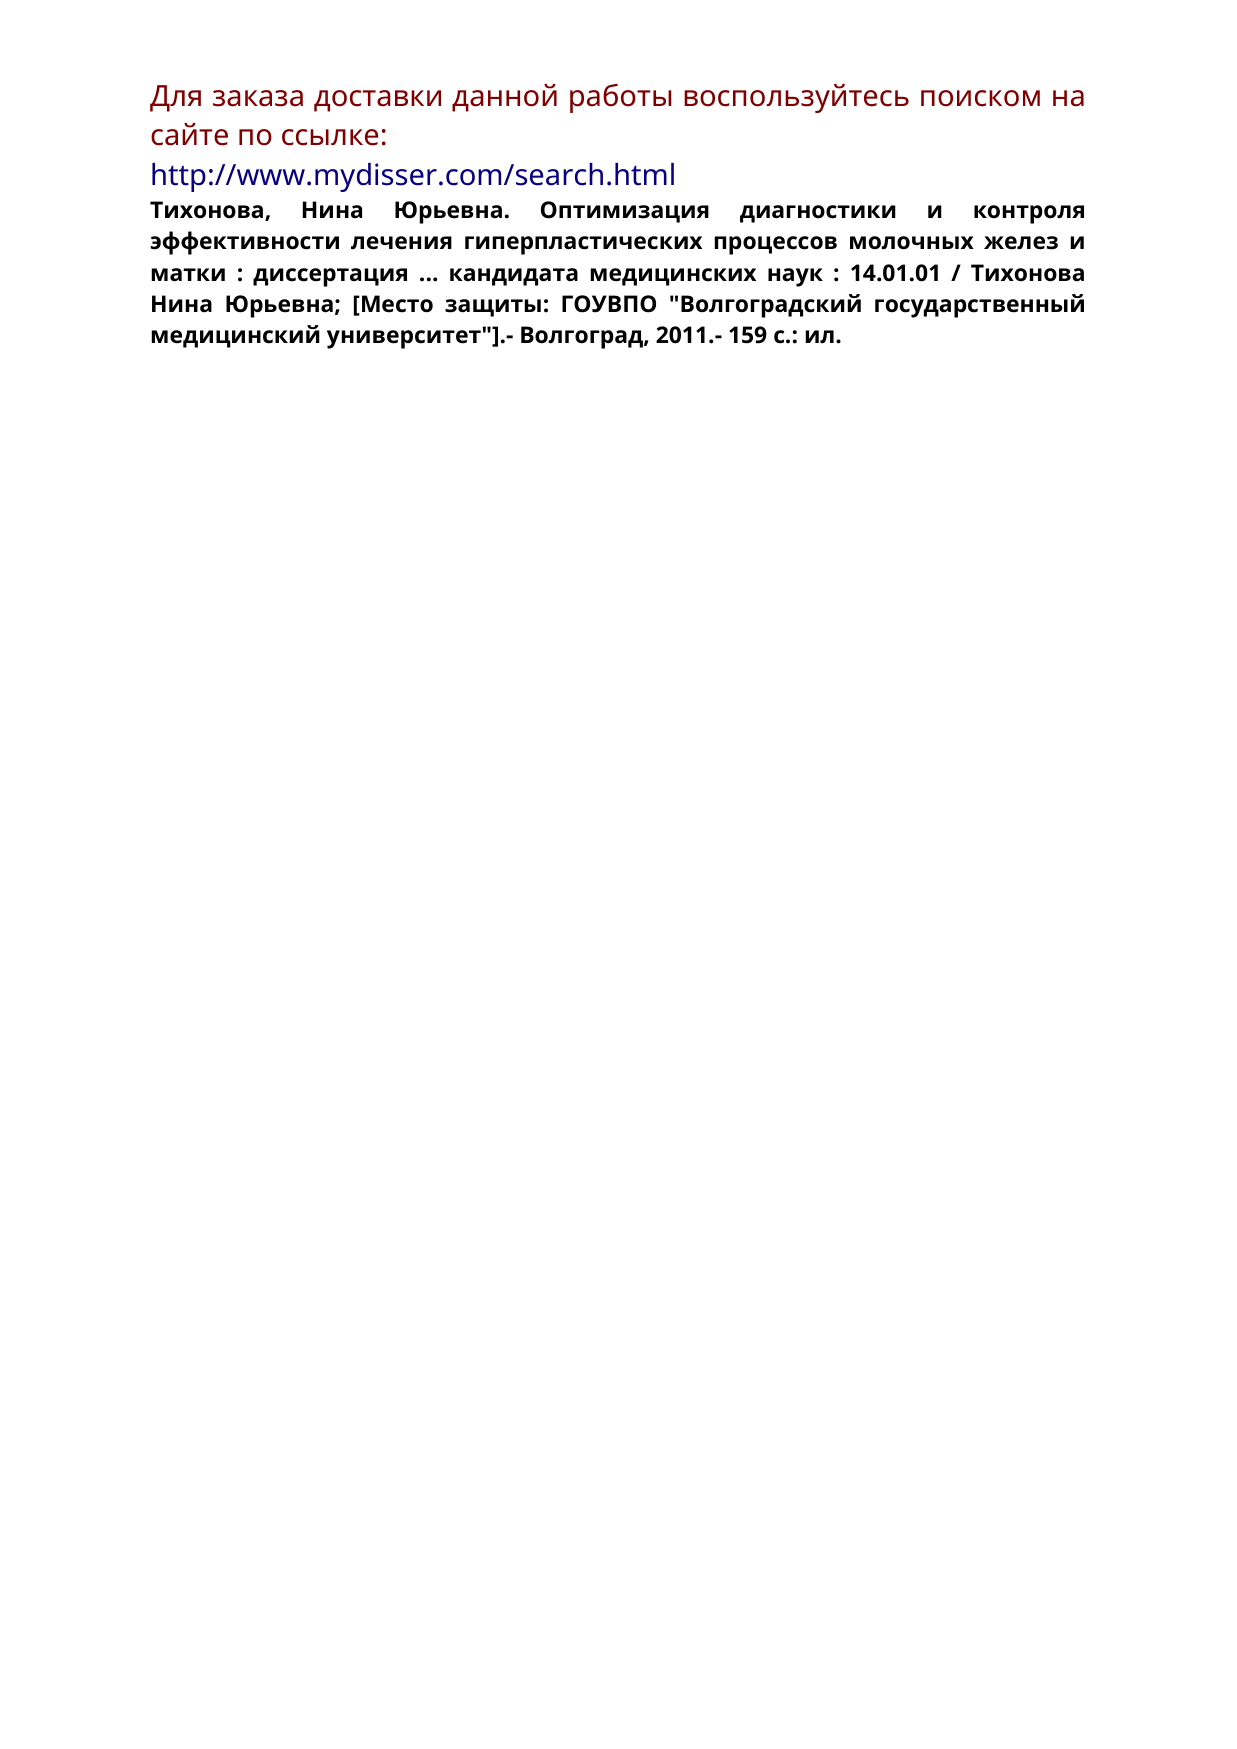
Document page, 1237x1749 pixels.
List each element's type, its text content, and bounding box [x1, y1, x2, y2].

text Тихонова, Нина Юрьевна. Оптимизация диагностики и контроля эффективности лечения гиперпластических процессов молочных желез и матки : диссертация ... кандидата медицинских наук : 14.01.01 / Тихонова Нина Юрьевна; [Место защиты: ГОУВПО "Волгоградский государственный медицинский университет"].- Волгоград, 2011.- 159 с.: ил. [150, 194, 1086, 350]
